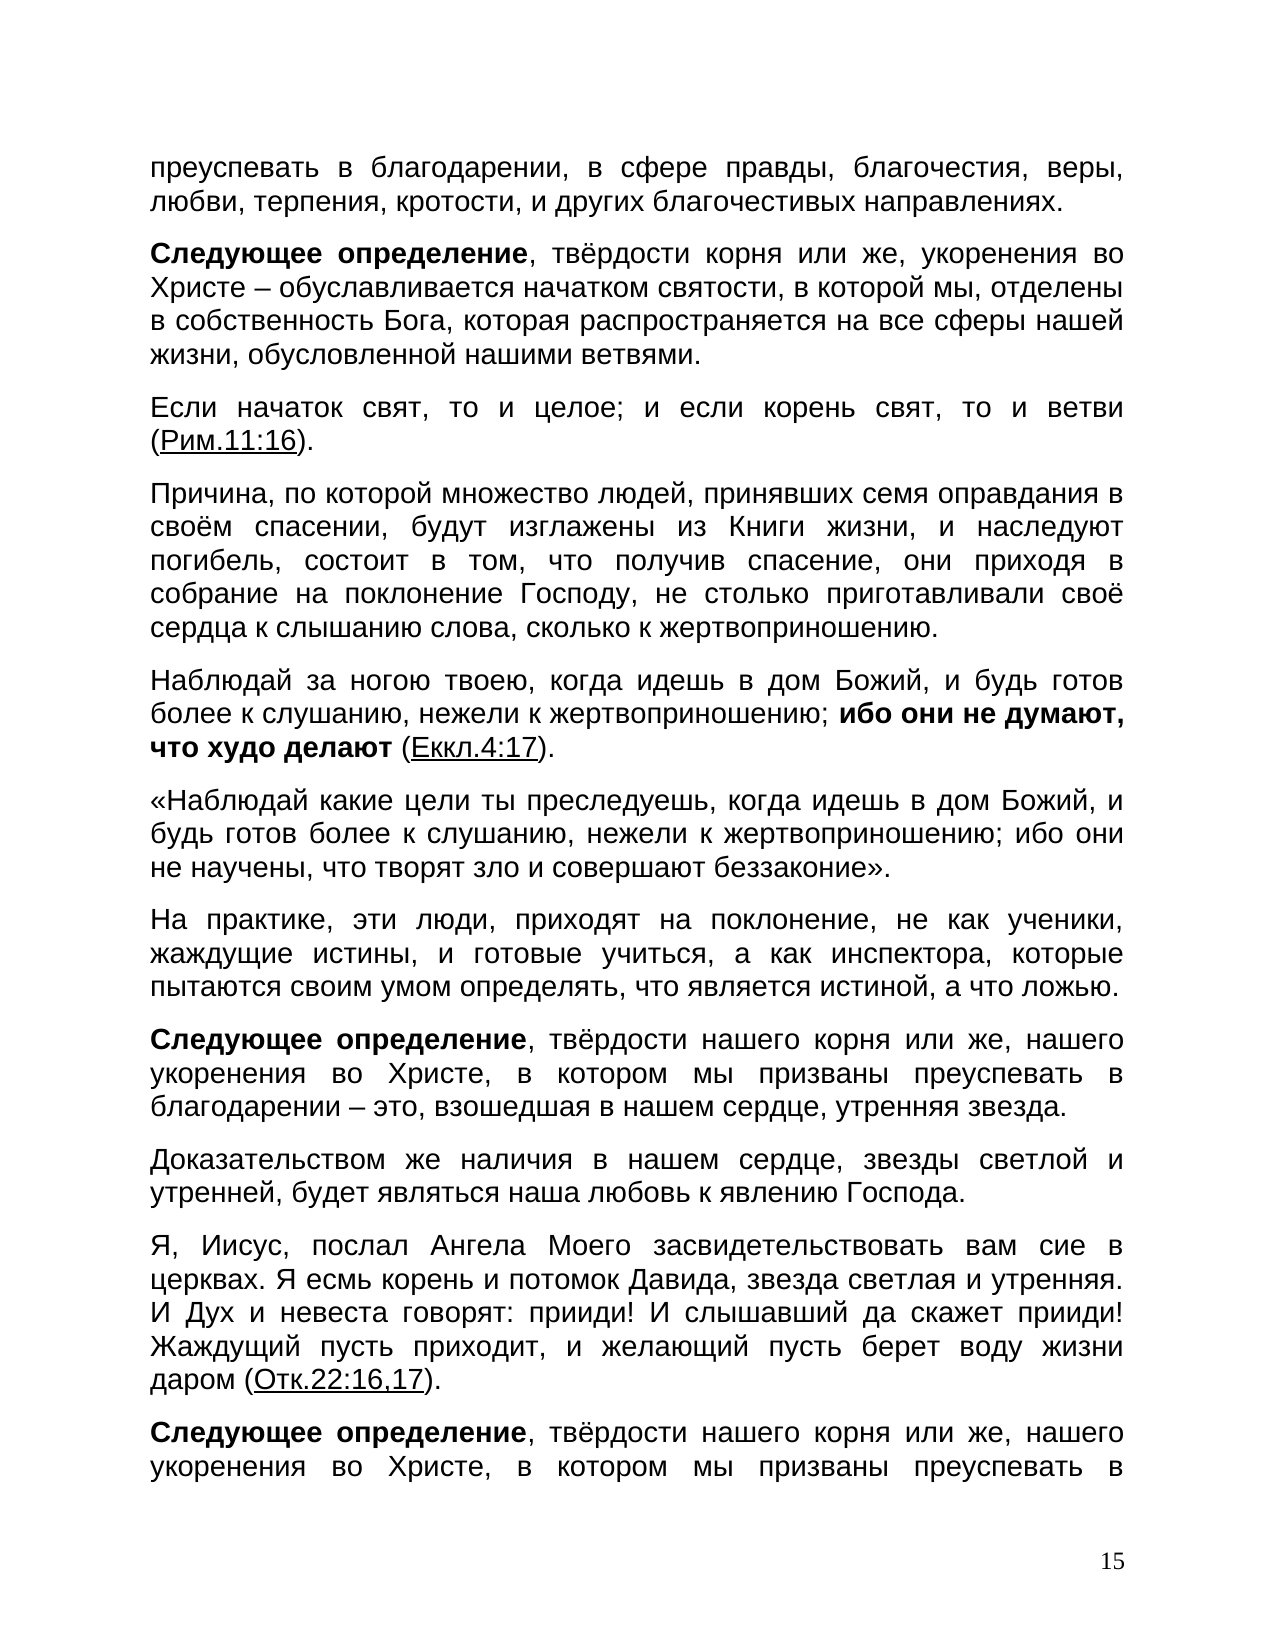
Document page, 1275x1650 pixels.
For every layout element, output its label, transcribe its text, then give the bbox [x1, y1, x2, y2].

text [150, 150, 1125, 217]
text Доказательством же наличия в нашем сердце, звезды светлой и утренней, будет являться наша любовь к явлению Господа. [150, 1142, 1125, 1209]
text Следующее определение, твёрдости корня или же, укоренения во Христе – обуславливается начатком святости, в которой мы, отделены в собственность Бога, которая распространяется на все сферы нашей жизни, обусловленной нашими ветвями. [150, 236, 1125, 370]
text Я, Иисус, послал Ангела Моего засвидетельствовать вам сие в церквах. Я есмь корень и потомок Давида, звезда светлая и утренняя. И Дух и невеста говорят: прииди! И слышавший да скажет прииди! Жаждущий пусть приходит, и желающий пусть берет воду жизни даром (Отк.22:16,17). [150, 1228, 1125, 1396]
text Причина, по которой множество людей, принявших семя оправдания в своём спасении, будут изглажены из Книги жизни, и наследуют погибель, состоит в том, что получив спасение, они приходя в собрание на поклонение Господу, не столько приготавливали своё сердца к слышанию слова, сколько к жертвоприношению. [150, 476, 1125, 643]
text Если начаток свят, то и целое; и если корень свят, то и ветви (Рим.11:16). [150, 389, 1125, 457]
text На практике, эти люди, приходят на поклонение, не как ученики, жаждущие истины, и готовые учиться, а как инспектора, которые пытаются своим умом определять, что является истиной, а что ложью. [150, 902, 1125, 1003]
text Следующее определение, твёрдости нашего корня или же, нашего укоренения во Христе, в котором мы призваны преуспевать в благодарении – это, взошедшая в нашем сердце, утренняя звезда. [150, 1022, 1125, 1123]
text Наблюдай за ногою твоею, когда идешь в дом Божий, и будь готов более к слушанию, нежели к жертвоприношению; ибо они не думают, что худо делают (Еккл.4:17). [150, 663, 1125, 763]
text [150, 1415, 1125, 1482]
text «Наблюдай какие цели ты преследуешь, когда идешь в дом Божий, и будь готов более к слушанию, нежели к жертвоприношению; ибо они не научены, что творят зло и совершают беззаконие». [150, 782, 1125, 883]
